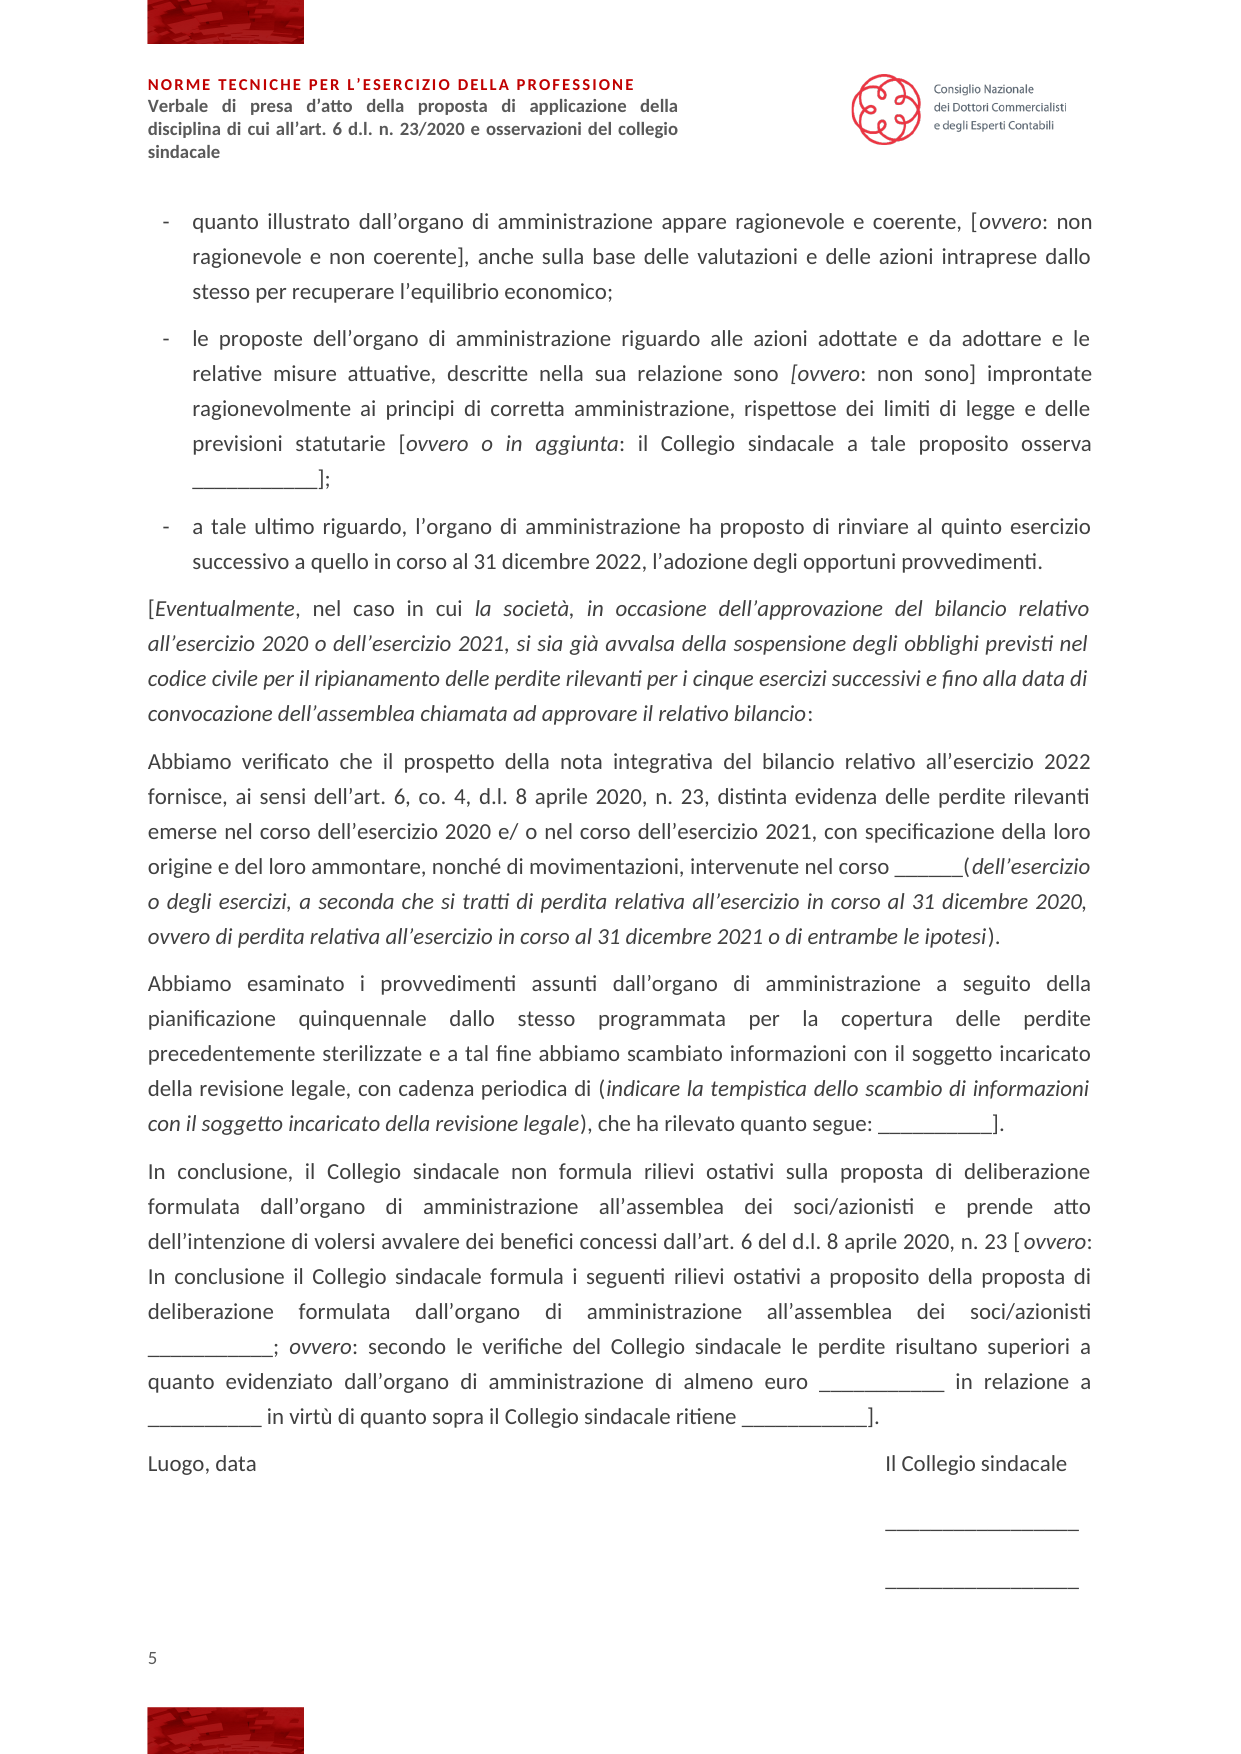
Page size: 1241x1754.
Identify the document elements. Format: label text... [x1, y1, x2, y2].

text [Eventualmente, nel caso in cui la società, in occasione dell’approvazione del bilancio relativo all’esercizio 2020 o dell’esercizio 2021, si sia già avvalsa della sospensione degli obblighi previsti nel codice civile per il ripianamento delle perdite rilevanti per i cinque esercizi successivi e fino alla data di convocazione dell’assemblea chiamata ad approvare il relativo bilancio: [148, 594, 1092, 727]
picture [851, 74, 1066, 145]
text In conclusione, il Collegio sindacale non formula rilievi ostativi sulla proposta di deliberazione formulata dall’organo di amministrazione all’assemblea dei soci/azionisti e prende atto dell’intenzione di volersi avvalere dei benefici concessi dall’art. 6 del d.l. 8 aprile 2020, n. 23 [ovvero: In conclusione il Collegio sindacale formula i seguenti rilievi ostativi a proposito della proposta di deliberazione formulata dall’organo di amministrazione all’assemblea dei soci/azionisti ___________; ovvero: secondo le verifiche del Collegio sindacale le perdite risultano superiori a quanto evidenziato dall’organo di amministrazione di almeno euro ___________ in relazione a __________ in virtù di quanto sopra il Collegio sindacale ritiene ___________]. [148, 1157, 1092, 1430]
text Abbiamo esaminato i provvedimenti assunti dall’organo di amministrazione a seguito della pianificazione quinquennale dallo stesso programmata per la copertura delle perdite precedentemente sterilizzate e a tal fine abbiamo scambiato informazioni con il soggetto incaricato della revisione legale, con cadenza periodica di (indicare la tempistica dello scambio di informazioni con il soggetto incaricato della revisione legale), che ha rilevato quanto segue: __________]. [148, 969, 1092, 1137]
text - a tale ultimo riguardo, l’organo di amministrazione ha proposto di rinviare al quinto esercizio successivo a quello in corso al 31 dicembre 2022, l’adozione degli opportuni provvedimenti. [162, 512, 1092, 575]
text Luogo, data Il Collegio sindacale [148, 1449, 1092, 1477]
text _________________ [148, 1506, 1092, 1534]
text Abbiamo verificato che il prospetto della nota integrativa del bilancio relativo all’esercizio 2022 fornisce, ai sensi dell’art. 6, co. 4, d.l. 8 aprile 2020, n. 23, distinta evidenza delle perdite rilevanti emerse nel corso dell’esercizio 2020 e/ o nel corso dell’esercizio 2021, con specificazione della loro origine e del loro ammontare, nonché di movimentazioni, intervenute nel corso ______(dell’esercizio o degli esercizi, a seconda che si tratti di perdita relativa all’esercizio in corso al 31 dicembre 2020, ovvero di perdita relativa all’esercizio in corso al 31 dicembre 2021 o di entrambe le ipotesi). [148, 747, 1092, 950]
picture [148, 0, 304, 44]
picture [148, 1708, 304, 1754]
text _________________ [148, 1564, 1092, 1592]
text - quanto illustrato dall’organo di amministrazione appare ragionevole e coerente, [ovvero: non ragionevole e non coerente], anche sulla base delle valutazioni e delle azioni intraprese dallo stesso per recuperare l’equilibrio economico; [162, 207, 1092, 305]
text - le proposte dell’organo di amministrazione riguardo alle azioni adottate e da adottare e le relative misure attuative, descritte nella sua relazione sono [ovvero: non sono] improntate ragionevolmente ai principi di corretta amministrazione, rispettose dei limiti di legge e delle previsioni statutarie [ovvero o in aggiunta: il Collegio sindacale a tale proposito osserva ___________]; [162, 324, 1092, 492]
